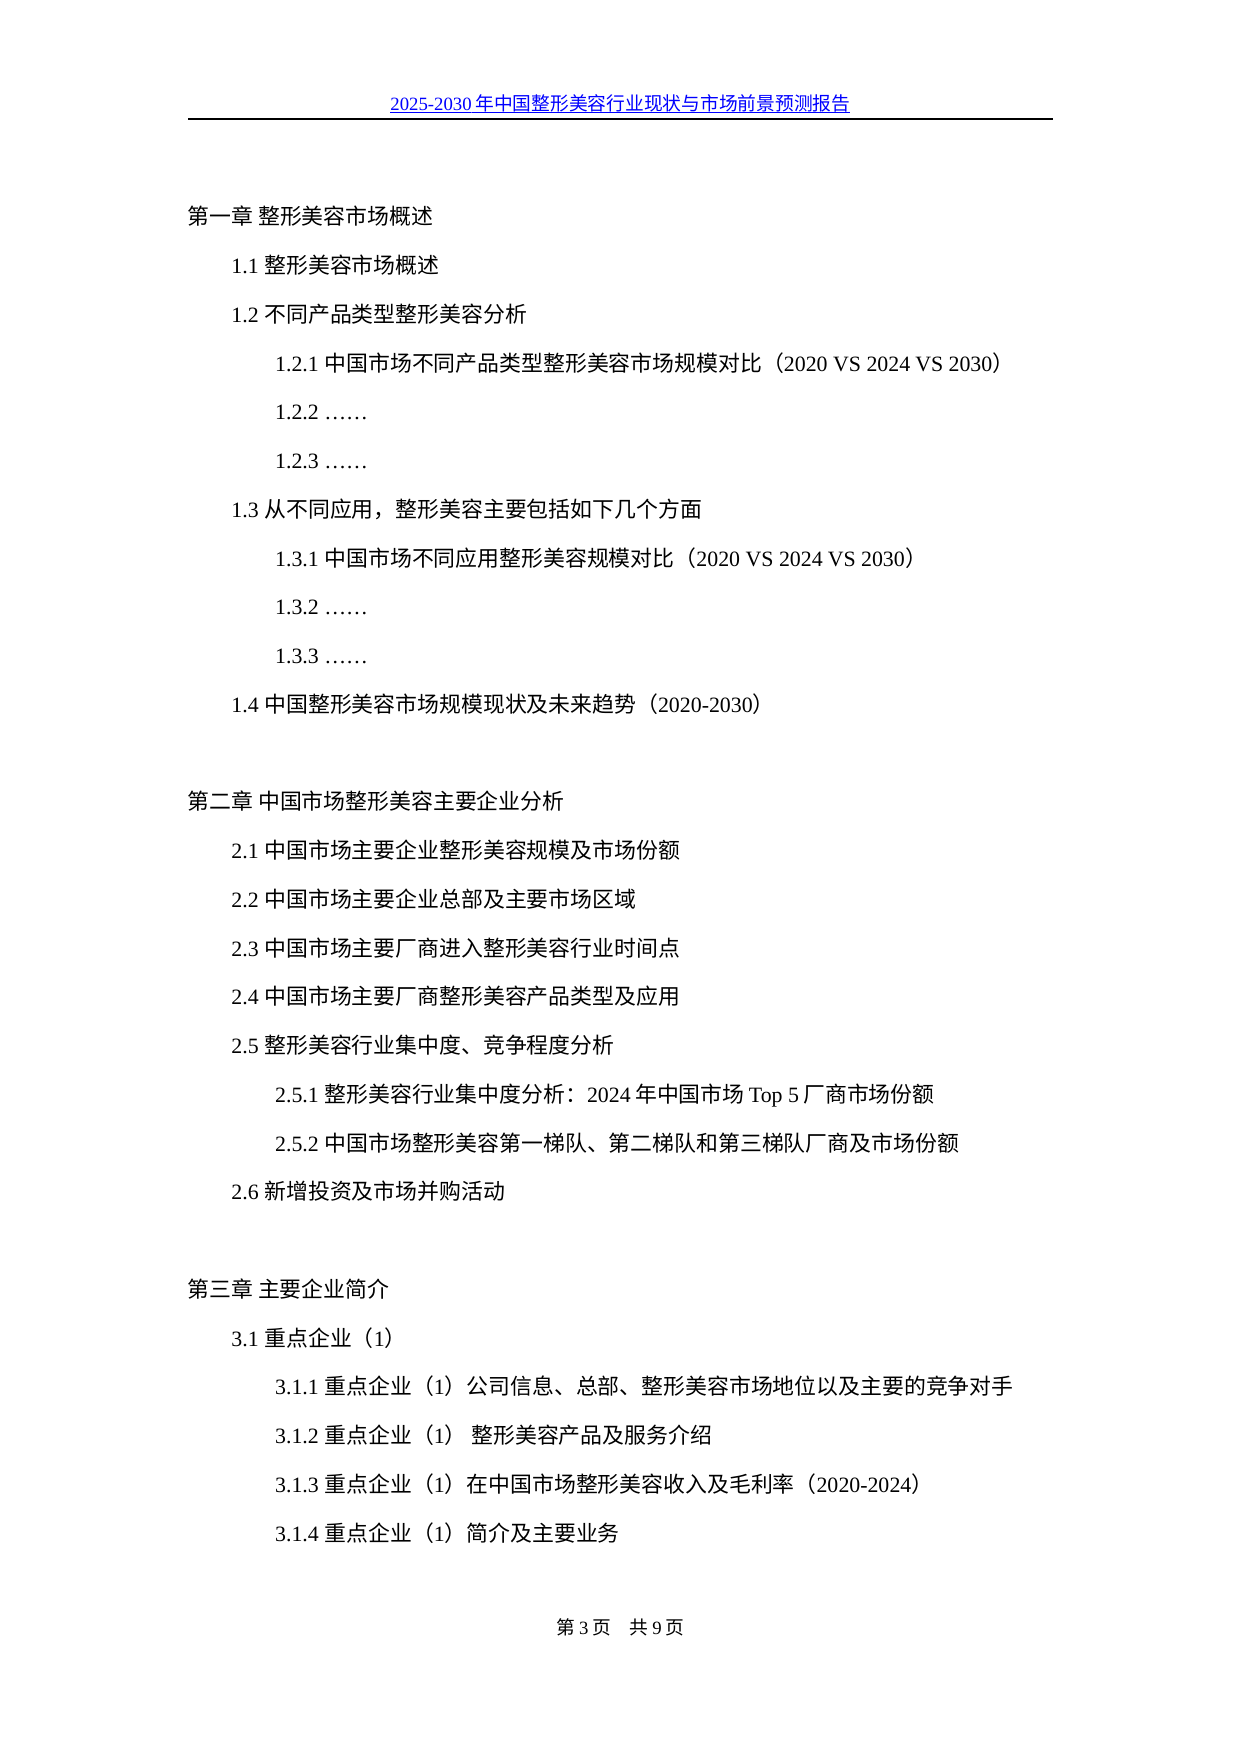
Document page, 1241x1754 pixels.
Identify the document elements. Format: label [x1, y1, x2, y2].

text [187, 150, 1053, 1548]
